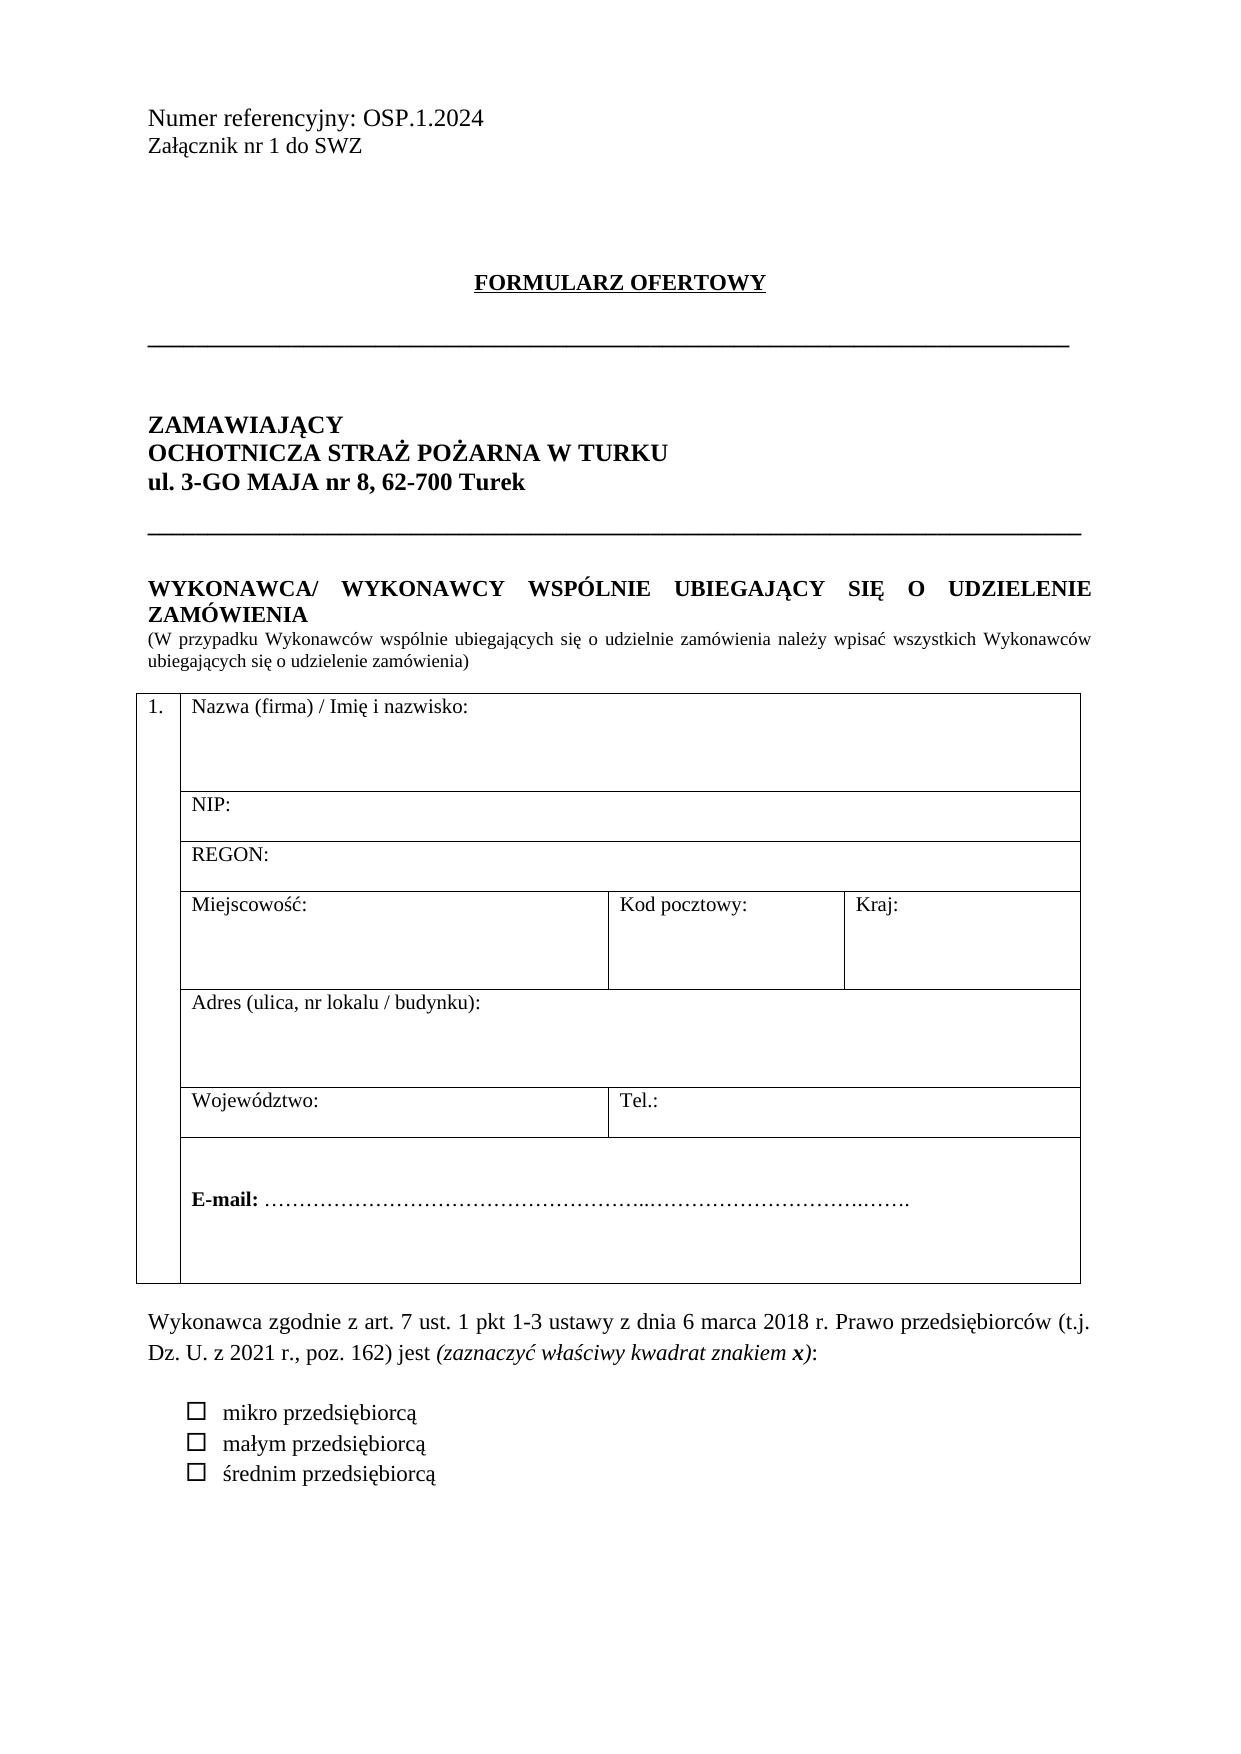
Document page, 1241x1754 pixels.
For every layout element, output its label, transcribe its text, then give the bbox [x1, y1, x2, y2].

text ZAMAWIAJĄCY [148, 410, 1093, 438]
table_cell Miejscowość: [181, 892, 608, 989]
table_header Nazwa (firma) / Imię i nazwisko: [181, 694, 1080, 791]
table_cell Kraj: [845, 892, 1080, 989]
list średnim przedsiębiorcą [185, 1461, 1093, 1487]
table_cell Województwo: [181, 1088, 608, 1137]
table_header 1. [137, 694, 180, 1283]
table_cell NIP: [181, 792, 1080, 841]
text Wykonawca zgodnie z art. 7 ust. 1 pkt 1-3 ustawy z dnia 6 marca 2018 r. Prawo przedsiębiorców (t.j. Dz. U. z 2021 r., poz. 162) jest (zaznaczyć właściwy kwadrat znakiem x): [148, 1308, 1093, 1365]
text ul. 3-GO MAJA nr 8, 62-700 Turek ______________________________________________________________________________ [148, 467, 1093, 537]
list małym przedsiębiorcą [185, 1430, 1093, 1457]
list mikro przedsiębiorcą [185, 1399, 1093, 1426]
text Załącznik nr 1 do SWZ [148, 132, 1093, 158]
text _____________________________________________________________________________ [148, 322, 1093, 349]
text (W przypadku Wykonawców wspólnie ubiegających się o udzielnie zamówienia należy wpisać wszystkich Wykonawców ubiegających się o udzielenie zamówienia) [148, 628, 1093, 671]
text OCHOTNICZA STRAŻ POŻARNA W TURKU [148, 438, 1093, 467]
table_cell Tel.: [609, 1088, 1080, 1137]
table_cell Kod pocztowy: [609, 892, 844, 989]
table_cell Adres (ulica, nr lokalu / budynku): [181, 990, 1080, 1087]
table_cell E-mail: ………………………………………………..………………………….……. [181, 1138, 1080, 1283]
table_cell REGON: [181, 842, 1080, 891]
text FORMULARZ OFERTOWY [148, 269, 1093, 295]
text WYKONAWCA/ WYKONAWCY WSPÓLNIE UBIEGAJĄCY SIĘ O UDZIELENIE ZAMÓWIENIA [148, 575, 1093, 628]
text Numer referencyjny: OSP.1.2024 [148, 103, 1093, 132]
